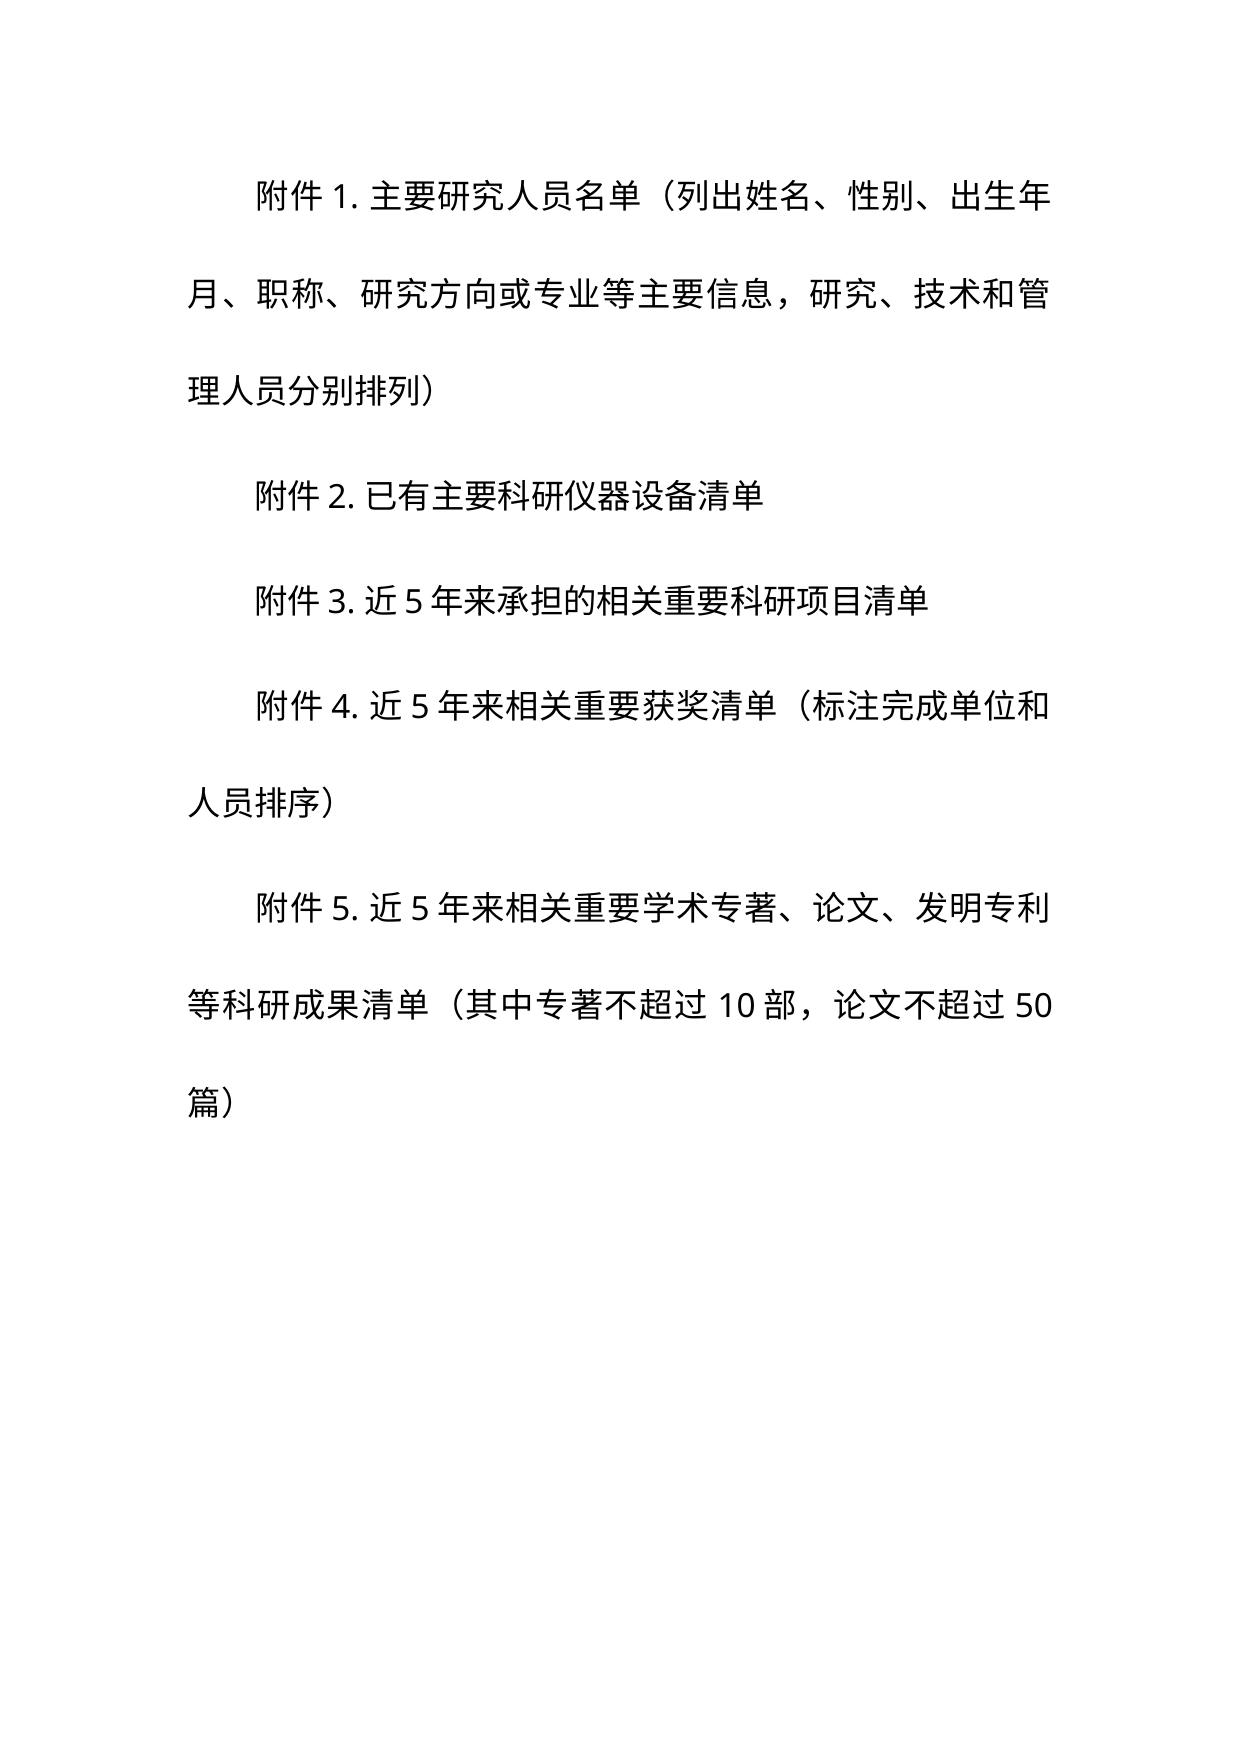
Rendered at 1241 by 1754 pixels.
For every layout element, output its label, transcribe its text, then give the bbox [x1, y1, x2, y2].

text 附件5. 近5年来相关重要学术专著、论文、发明专利等科研成果清单（其中专著不超过10部，论文不超过50篇） [187, 873, 1053, 1133]
text 附件4. 近5年来相关重要获奖清单（标注完成单位和人员排序） [187, 671, 1053, 834]
text 附件2. 已有主要科研仪器设备清单 [187, 462, 1053, 527]
text 附件3. 近5年来承担的相关重要科研项目清单 [187, 566, 1053, 631]
text 附件1. 主要研究人员名单（列出姓名、性别、出生年月、职称、研究方向或专业等主要信息，研究、技术和管理人员分别排列） [187, 162, 1053, 422]
